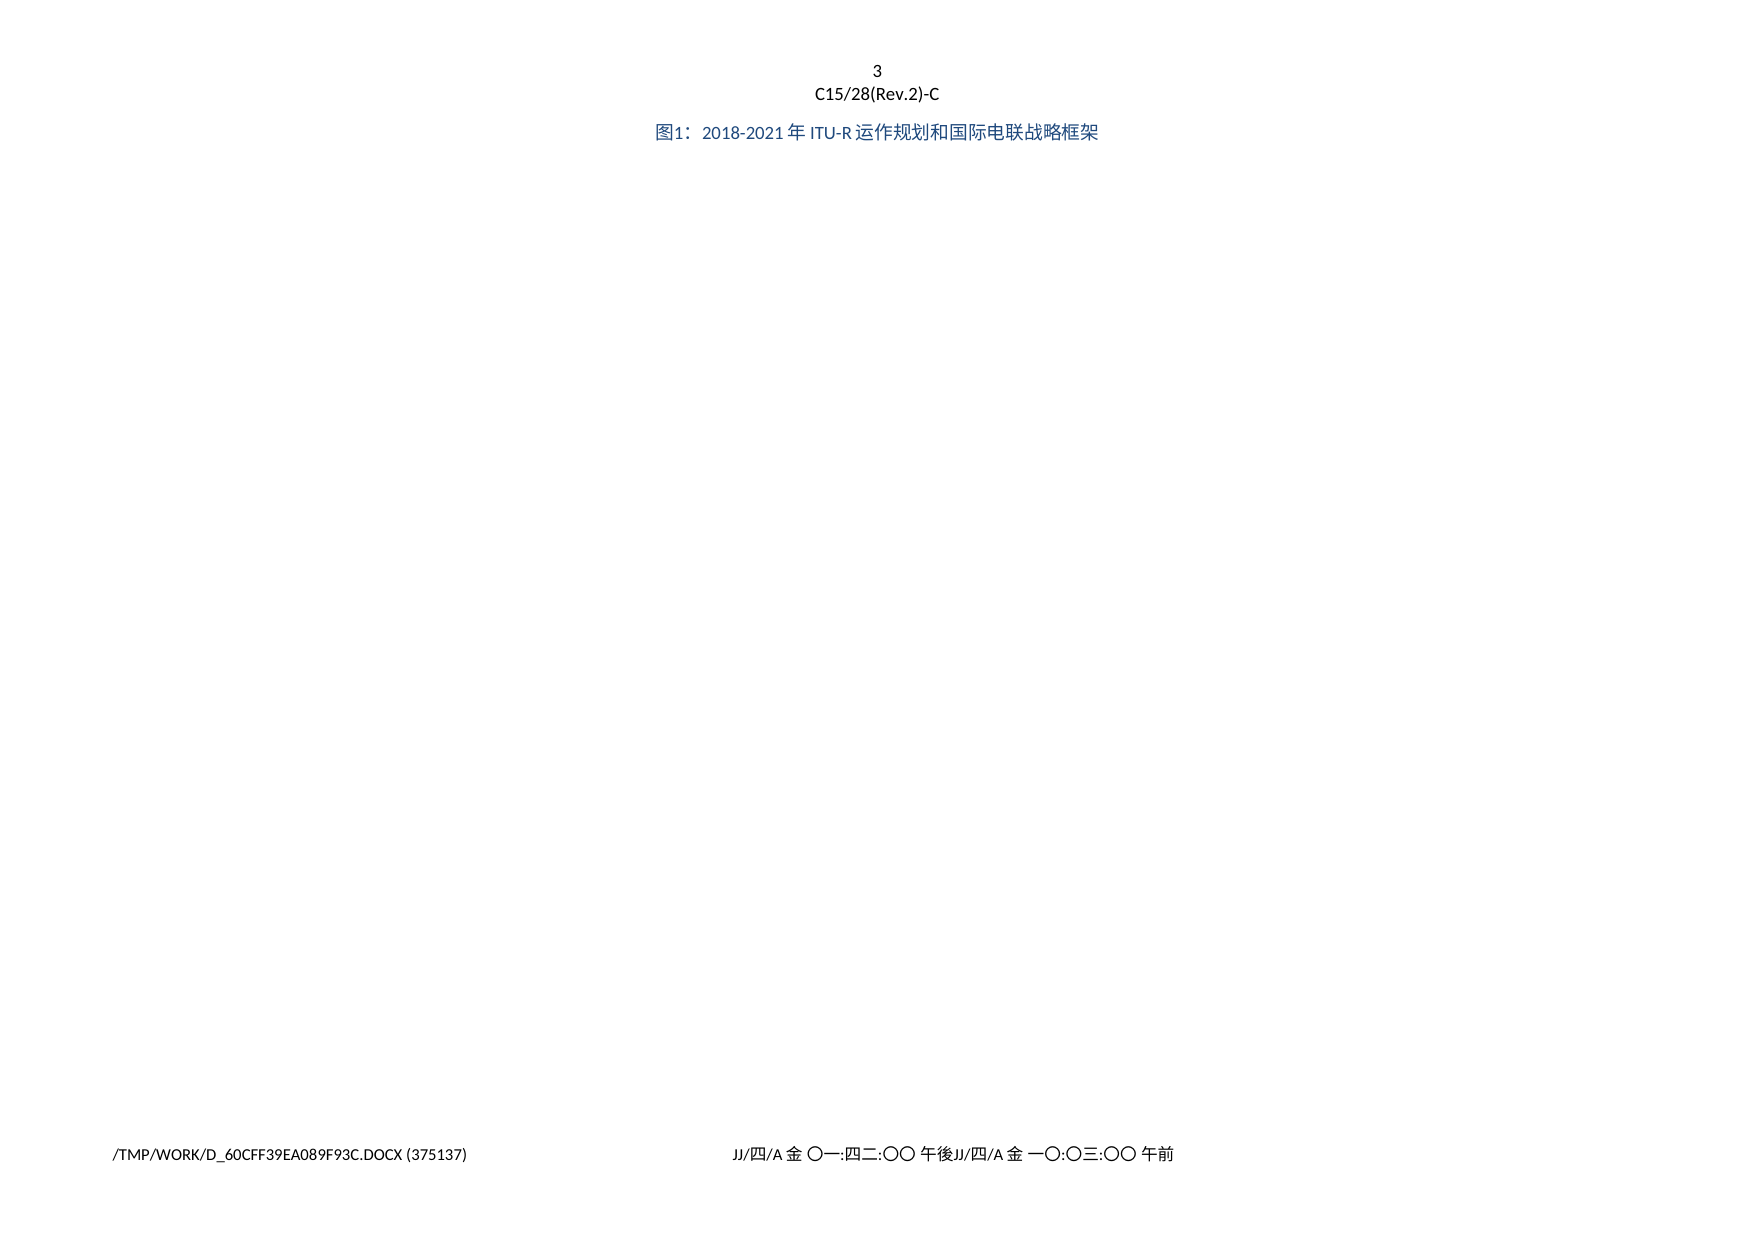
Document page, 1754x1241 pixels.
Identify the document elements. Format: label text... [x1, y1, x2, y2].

text 图1：2018-2021年ITU-R运作规划和国际电联战略框架 [112, 117, 1642, 144]
